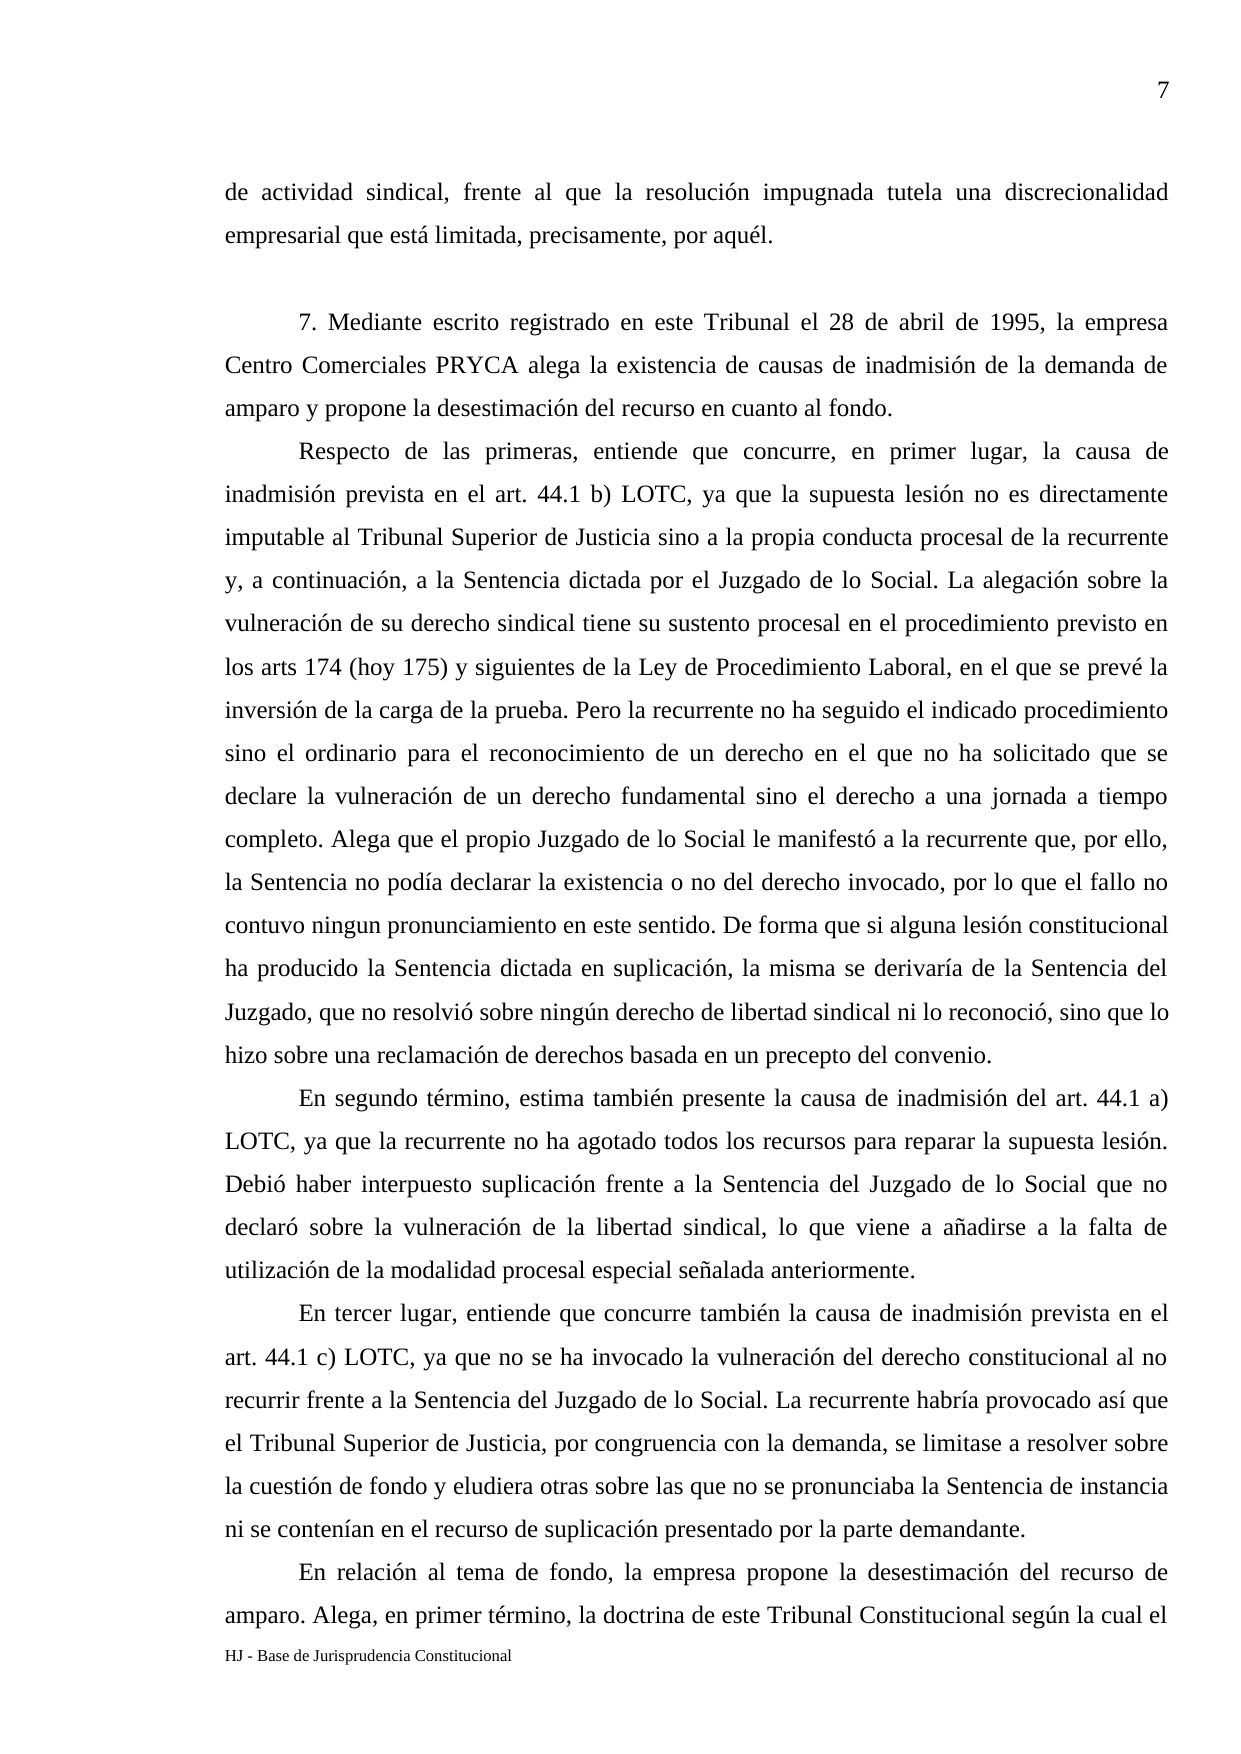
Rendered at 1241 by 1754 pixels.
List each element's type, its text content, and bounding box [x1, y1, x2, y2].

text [224, 1557, 1169, 1629]
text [224, 177, 1169, 249]
text En segundo término, estima también presente la causa de inadmisión del art. 44.1 a) LOTC, ya que la recurrente no ha agotado todos los recursos para reparar la supuesta lesión. Debió haber interpuesto suplicación frente a la Sentencia del Juzgado de lo Social que no declaró sobre la vulneración de la libertad sindical, lo que viene a añadirse a la falta de utilización de la modalidad procesal especial señalada anteriormente. [224, 1083, 1169, 1284]
text 7. Mediante escrito registrado en este Tribunal el 28 de abril de 1995, la empresa Centro Comerciales PRYCA alega la existencia de causas de inadmisión de la demanda de amparo y propone la desestimación del recurso en cuanto al fondo. [224, 307, 1169, 422]
text En tercer lugar, entiende que concurre también la causa de inadmisión prevista en el art. 44.1 c) LOTC, ya que no se ha invocado la vulneración del derecho constitucional al no recurrir frente a la Sentencia del Juzgado de lo Social. La recurrente habría provocado así que el Tribunal Superior de Justicia, por congruencia con la demanda, se limitase a resolver sobre la cuestión de fondo y eludiera otras sobre las que no se pronunciaba la Sentencia de instancia ni se contenían en el recurso de suplicación presentado por la parte demandante. [224, 1298, 1169, 1543]
text Respecto de las primeras, entiende que concurre, en primer lugar, la causa de inadmisión prevista en el art. 44.1 b) LOTC, ya que la supuesta lesión no es directamente imputable al Tribunal Superior de Justicia sino a la propia conducta procesal de la recurrente y, a continuación, a la Sentencia dictada por el Juzgado de lo Social. La alegación sobre la vulneración de su derecho sindical tiene su sustento procesal en el procedimiento previsto en los arts 174 (hoy 175) y siguientes de la Ley de Procedimiento Laboral, en el que se prevé la inversión de la carga de la prueba. Pero la recurrente no ha seguido el indicado procedimiento sino el ordinario para el reconocimiento de un derecho en el que no ha solicitado que se declare la vulneración de un derecho fundamental sino el derecho a una jornada a tiempo completo. Alega que el propio Juzgado de lo Social le manifestó a la recurrente que, por ello, la Sentencia no podía declarar la existencia o no del derecho invocado, por lo que el fallo no contuvo ningun pronunciamiento en este sentido. De forma que si alguna lesión constitucional ha producido la Sentencia dictada en suplicación, la misma se derivaría de la Sentencia del Juzgado, que no resolvió sobre ningún derecho de libertad sindical ni lo reconoció, sino que lo hizo sobre una reclamación de derechos basada en un precepto del convenio. [224, 436, 1169, 1068]
